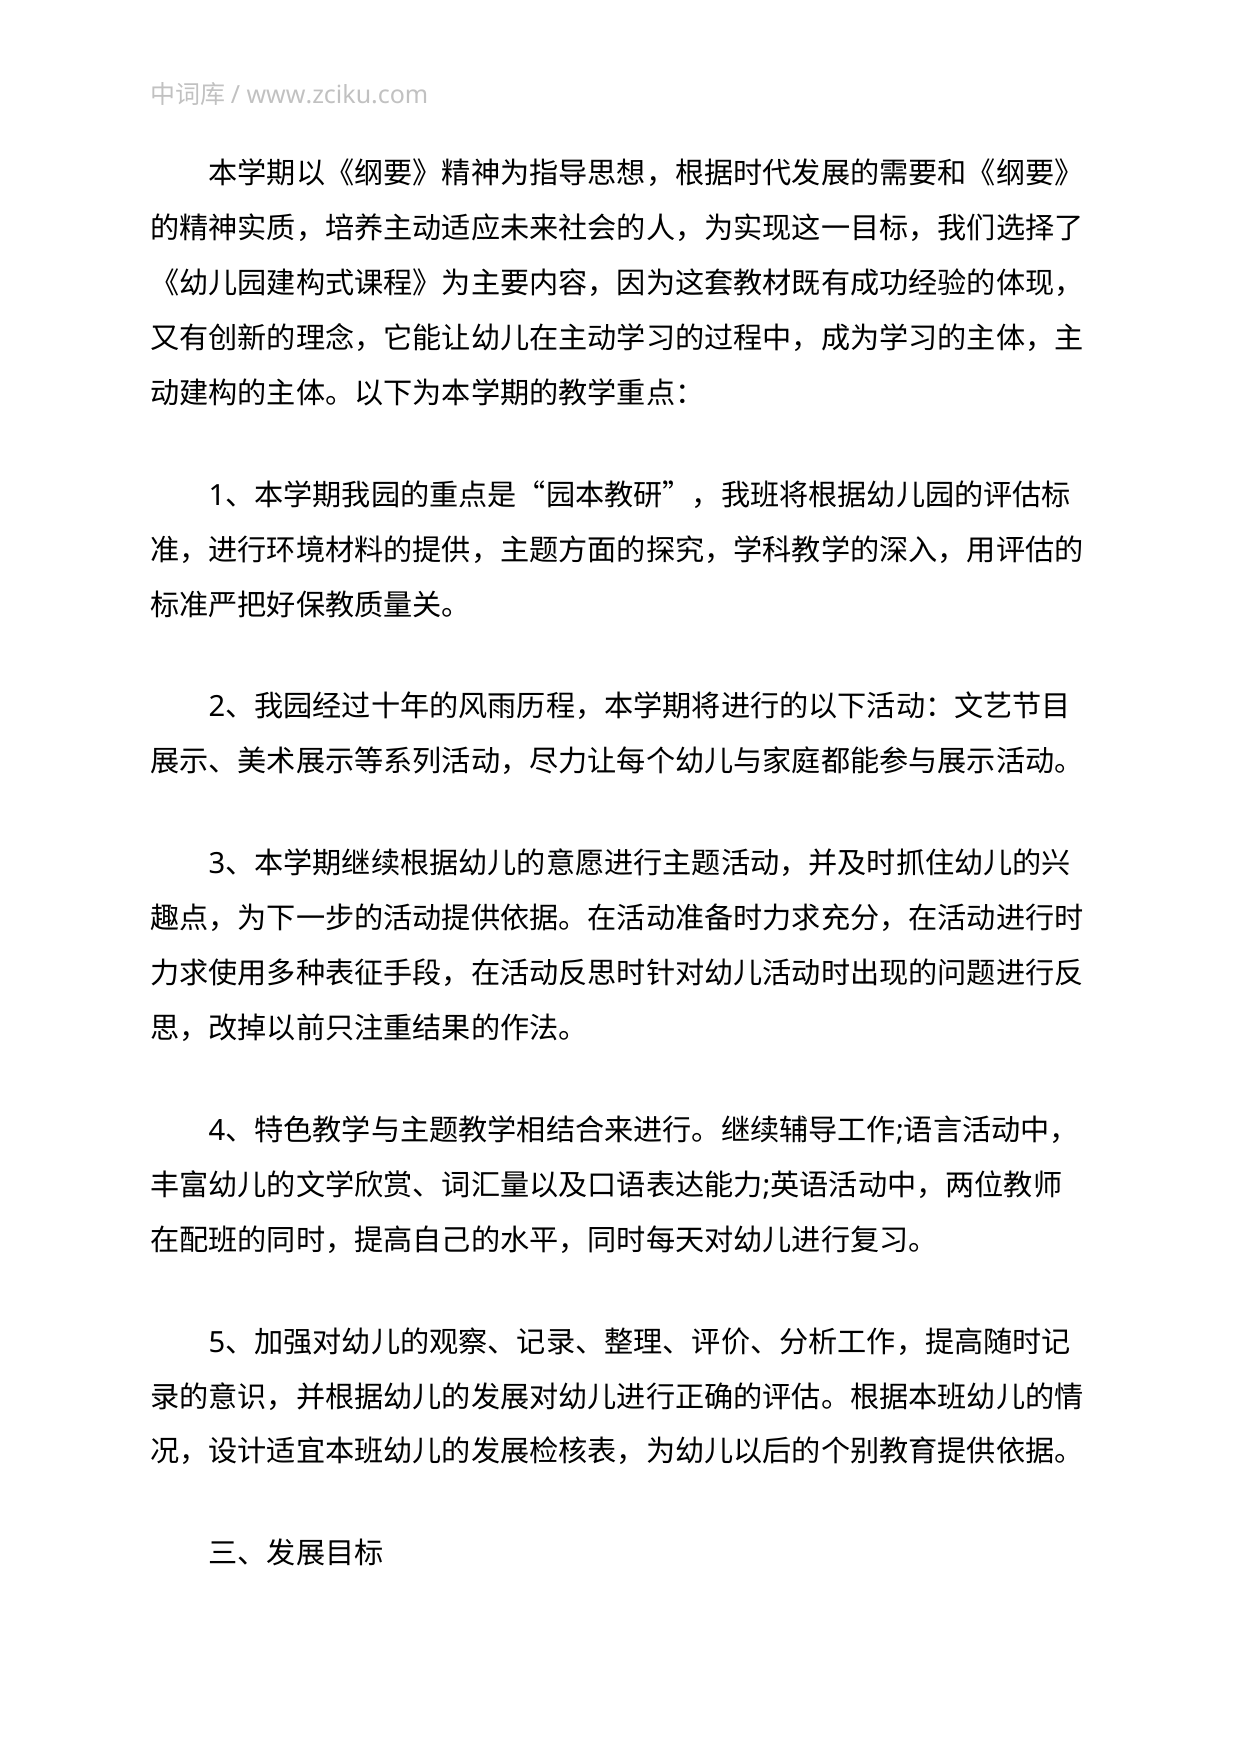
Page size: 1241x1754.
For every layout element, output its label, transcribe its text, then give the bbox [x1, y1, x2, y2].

text 本学期以《纲要》精神为指导思想，根据时代发展的需要和《纲要》的精神实质，培养主动适应未来社会的人，为实现这一目标，我们选择了《幼儿园建构式课程》为主要内容，因为这套教材既有成功经验的体现，又有创新的理念，它能让幼儿在主动学习的过程中，成为学习的主体，主动建构的主体。以下为本学期的教学重点： [150, 150, 1090, 412]
text 3、本学期继续根据幼儿的意愿进行主题活动，并及时抓住幼儿的兴趣点，为下一步的活动提供依据。在活动准备时力求充分，在活动进行时力求使用多种表征手段，在活动反思时针对幼儿活动时出现的问题进行反思，改掉以前只注重结果的作法。 [150, 840, 1090, 1047]
text 5、加强对幼儿的观察、记录、整理、评价、分析工作，提高随时记录的意识，并根据幼儿的发展对幼儿进行正确的评估。根据本班幼儿的情况，设计适宜本班幼儿的发展检核表，为幼儿以后的个别教育提供依据。 [150, 1318, 1090, 1470]
text 4、特色教学与主题教学相结合来进行。继续辅导工作;语言活动中，丰富幼儿的文学欣赏、词汇量以及口语表达能力;英语活动中，两位教师在配班的同时，提高自己的水平，同时每天对幼儿进行复习。 [150, 1106, 1090, 1259]
text 2、我园经过十年的风雨历程，本学期将进行的以下活动：文艺节目展示、美术展示等系列活动，尽力让每个幼儿与家庭都能参与展示活动。 [150, 683, 1090, 780]
text 1、本学期我园的重点是“园本教研”，我班将根据幼儿园的评估标准，进行环境材料的提供，主题方面的探究，学科教学的深入，用评估的标准严把好保教质量关。 [150, 471, 1090, 623]
text 三、发展目标 [150, 1530, 1090, 1572]
